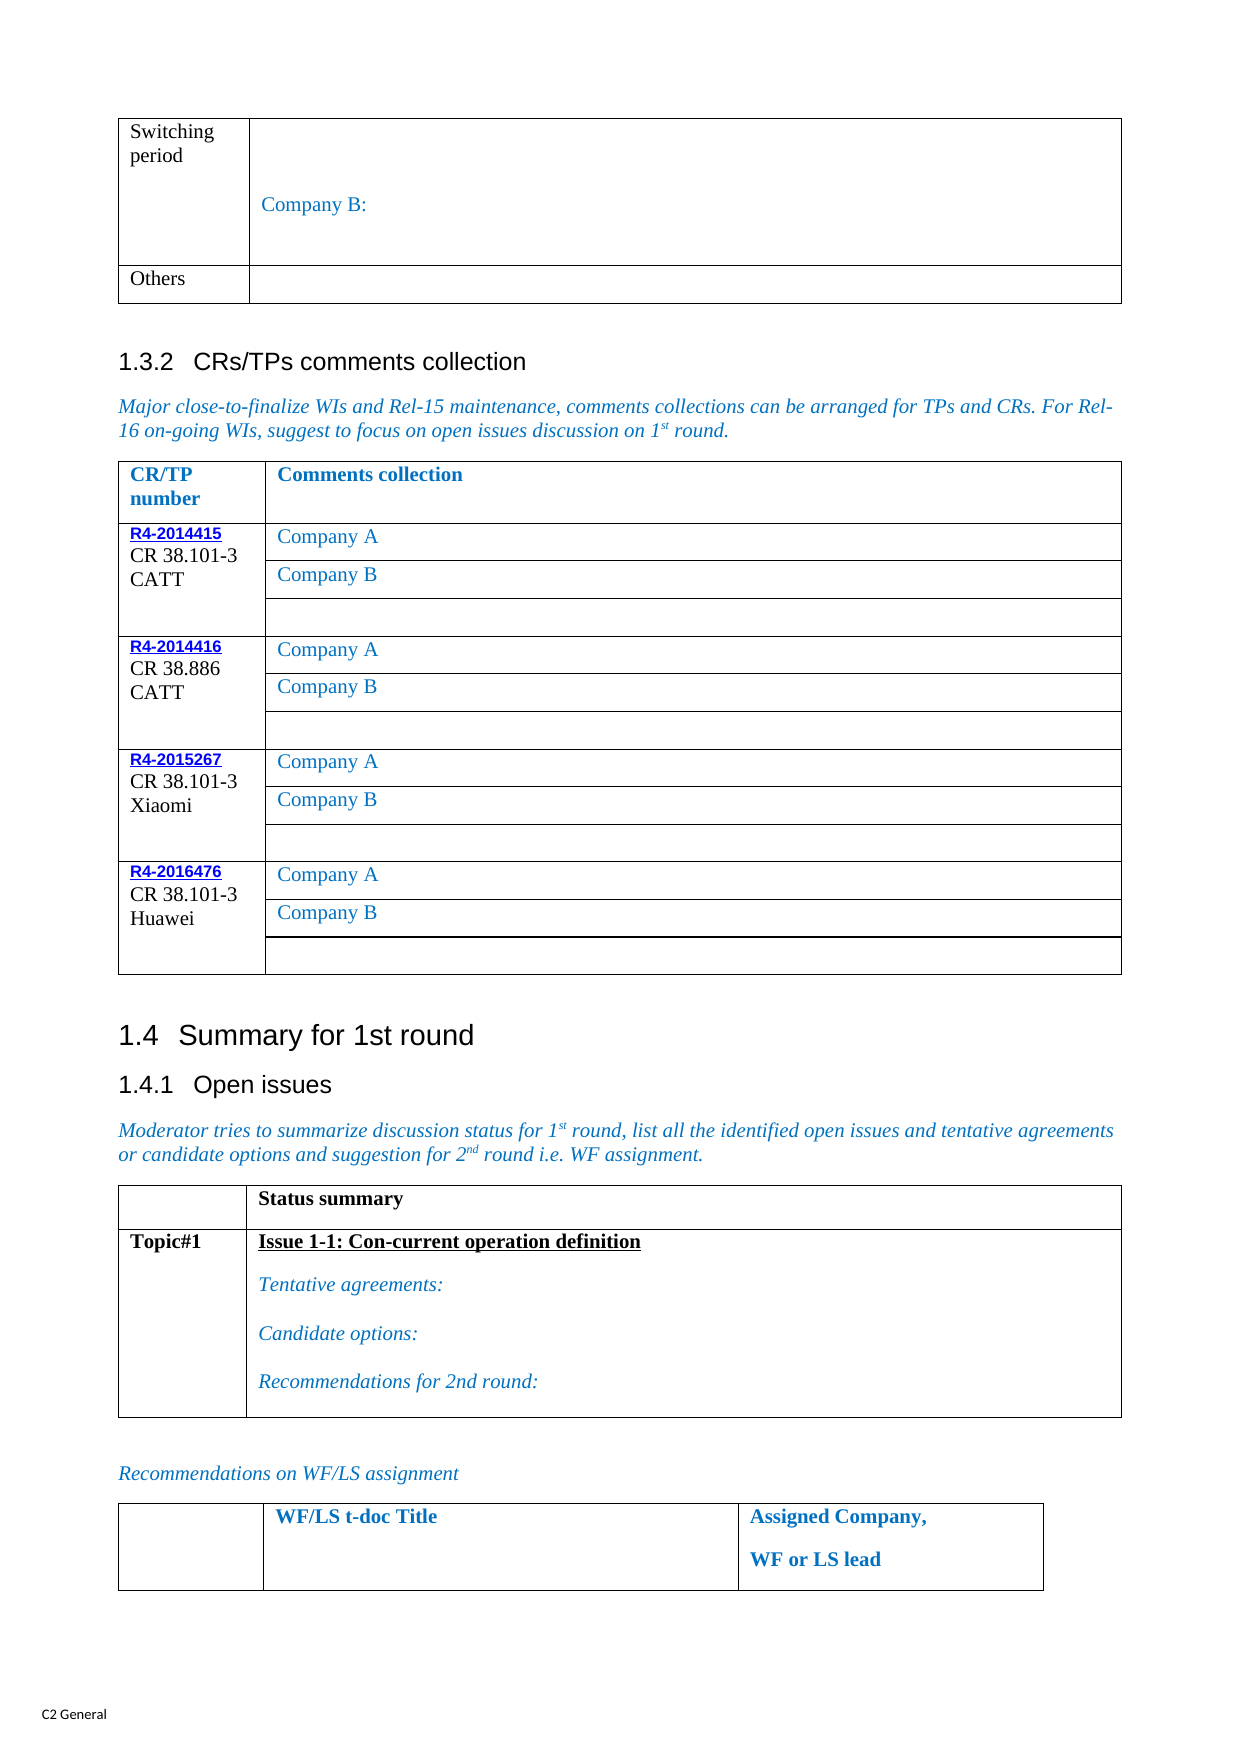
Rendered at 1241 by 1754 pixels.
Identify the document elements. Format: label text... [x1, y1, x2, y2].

table_cell R4-2015267 CR 38.101-3 Xiaomi [119, 750, 265, 861]
table_header Status summary [247, 1186, 1121, 1228]
table_header CR/TP number [119, 462, 265, 523]
table_cell Topic#1 [119, 1230, 246, 1417]
table_cell Company A [266, 750, 1121, 786]
table_cell Company B [266, 674, 1121, 711]
table_cell R4-2014416 CR 38.886 CATT [119, 637, 265, 748]
table_cell Issue 1-1: Con-current operation definition Tentative agreements: Candidate options: Recommendations for 2nd round: [247, 1230, 1121, 1417]
table_cell Company B [266, 900, 1121, 936]
subtitle Summary for 1st round [118, 1018, 1122, 1051]
table_cell Company A [266, 862, 1121, 899]
subtitle CRs/TPs comments collection [118, 347, 1122, 376]
table_cell [266, 599, 1121, 636]
table_cell Company B [266, 787, 1121, 824]
table_cell [266, 938, 1121, 974]
table_header [119, 1186, 246, 1228]
table_cell R4-2016476 CR 38.101-3 Huawei [119, 862, 265, 974]
table_header Assigned Company, WF or LS lead [739, 1504, 1043, 1590]
table_cell Company A [266, 637, 1121, 673]
table_header Comments collection [266, 462, 1121, 523]
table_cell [250, 119, 1121, 265]
table_header [119, 1504, 263, 1590]
table_cell Others [119, 266, 249, 303]
table_cell [250, 266, 1121, 303]
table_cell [119, 119, 249, 265]
subtitle Open issues [118, 1070, 1122, 1099]
table_cell R4-2014415 CR 38.101-3 CATT [119, 524, 265, 636]
text Recommendations on WF/LS assignment [118, 1461, 1122, 1484]
table_cell [266, 712, 1121, 748]
table_cell Company B [266, 561, 1121, 598]
text Moderator tries to summarize discussion status for 1st round, list all the identified open issues and tentative agreements or candidate options and suggestion for 2nd round i.e. WF assignment. [118, 1118, 1122, 1166]
text Major close-to-finalize WIs and Rel-15 maintenance, comments collections can be arranged for TPs and CRs. For Rel-16 on-going WIs, suggest to focus on open issues discussion on 1st round. [118, 394, 1122, 442]
table_header WF/LS t-doc Title [264, 1504, 738, 1590]
table_cell [266, 825, 1121, 861]
table_cell Company A [266, 524, 1121, 560]
